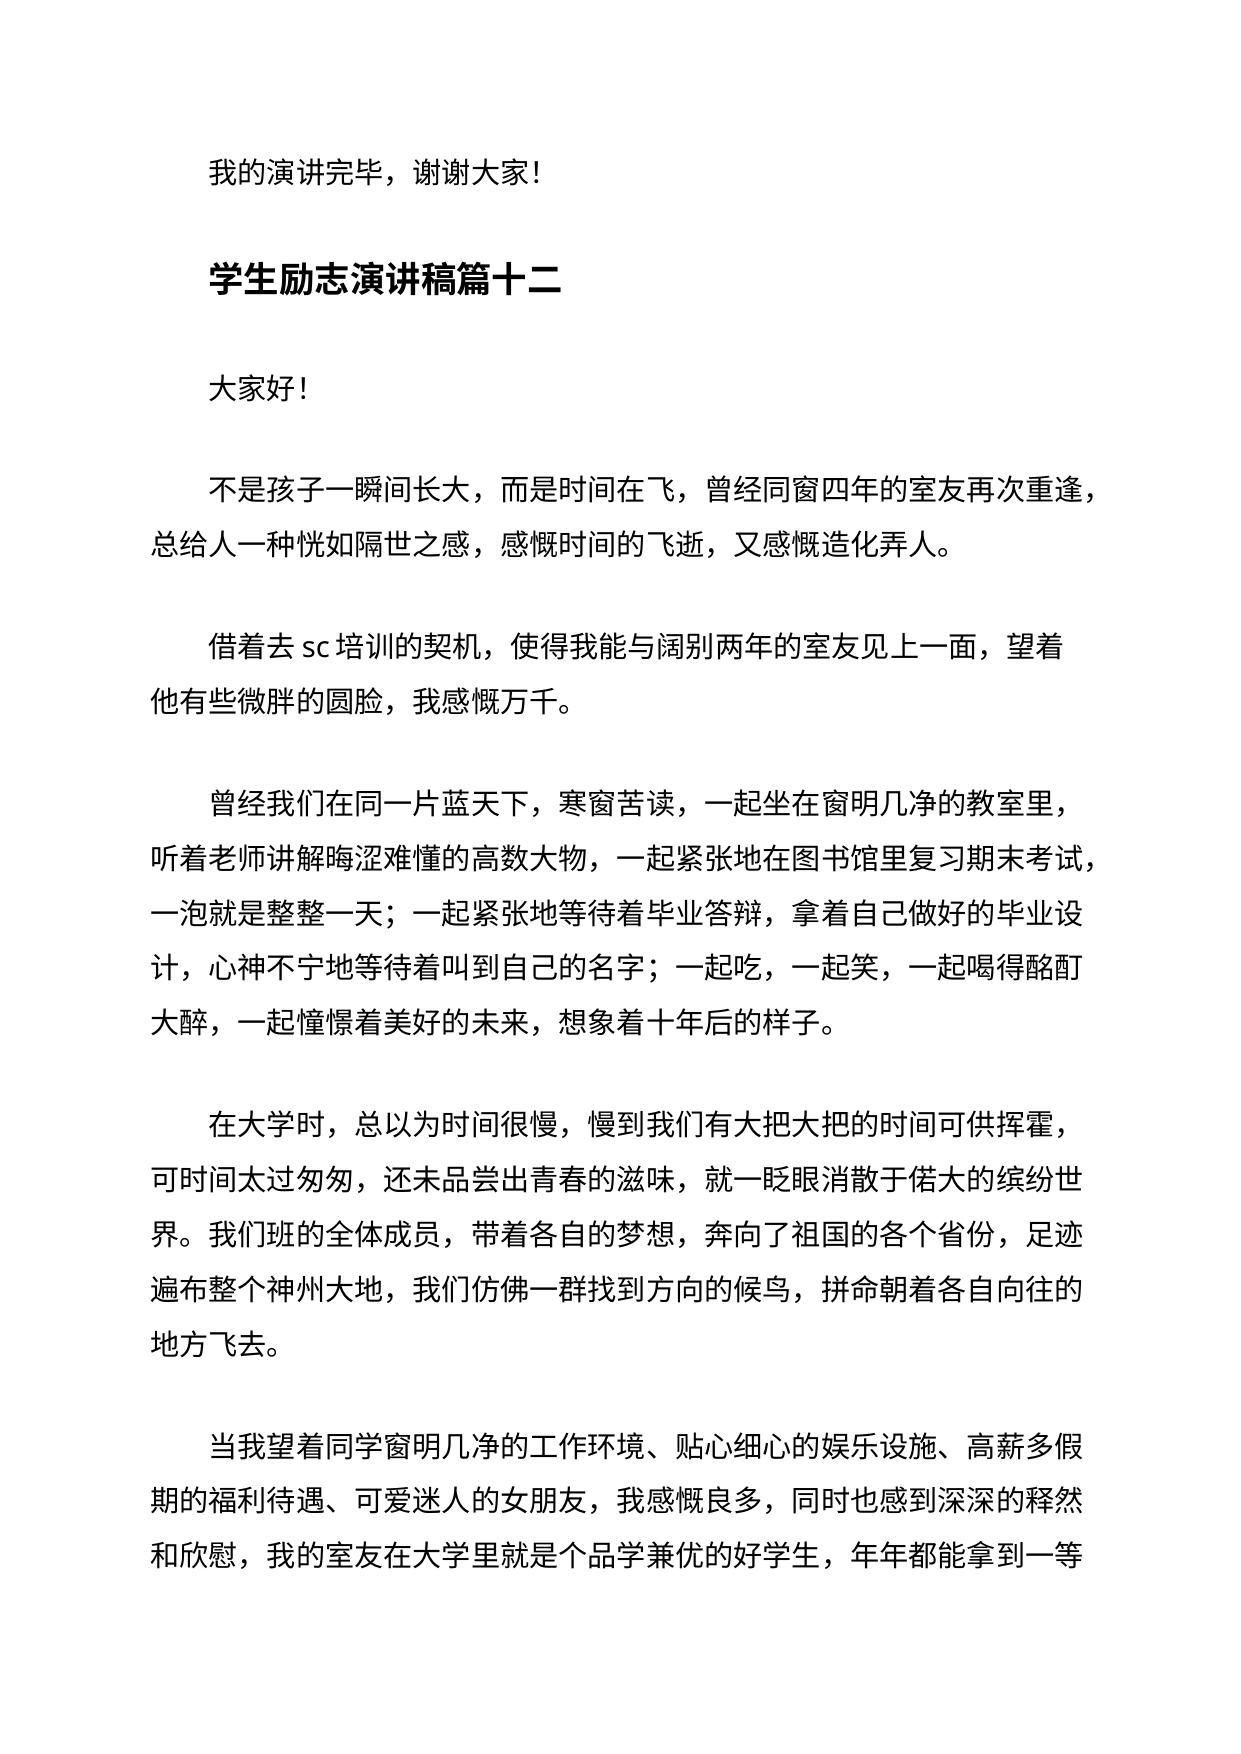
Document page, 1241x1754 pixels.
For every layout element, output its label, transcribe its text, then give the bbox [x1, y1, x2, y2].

text 学生励志演讲稿篇十二 [150, 252, 1090, 303]
text 曾经我们在同一片蓝天下，寒窗苦读，一起坐在窗明几净的教室里，听着老师讲解晦涩难懂的高数大物，一起紧张地在图书馆里复习期末考试，一泡就是整整一天；一起紧张地等待着毕业答辩，拿着自己做好的毕业设计，心神不宁地等待着叫到自己的名字；一起吃，一起笑，一起喝得酩酊大醉，一起憧憬着美好的未来，想象着十年后的样子。 [150, 780, 1090, 1042]
text 大家好！ [150, 365, 1090, 407]
text 借着去sc培训的契机，使得我能与阔别两年的室友见上一面，望着他有些微胖的圆脸，我感慨万千。 [150, 624, 1090, 721]
text 在大学时，总以为时间很慢，慢到我们有大把大把的时间可供挥霍，可时间太过匆匆，还未品尝出青春的滋味，就一眨眼消散于偌大的缤纷世界。我们班的全体成员，带着各自的梦想，奔向了祖国的各个省份，足迹遍布整个神州大地，我们仿佛一群找到方向的候鸟，拼命朝着各自向往的地方飞去。 [150, 1102, 1090, 1364]
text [150, 1423, 1090, 1575]
text 不是孩子一瞬间长大，而是时间在飞，曾经同窗四年的室友再次重逢，总给人一种恍如隔世之感，感慨时间的飞逝，又感慨造化弄人。 [150, 467, 1090, 564]
text 我的演讲完毕，谢谢大家！ [150, 150, 1090, 192]
